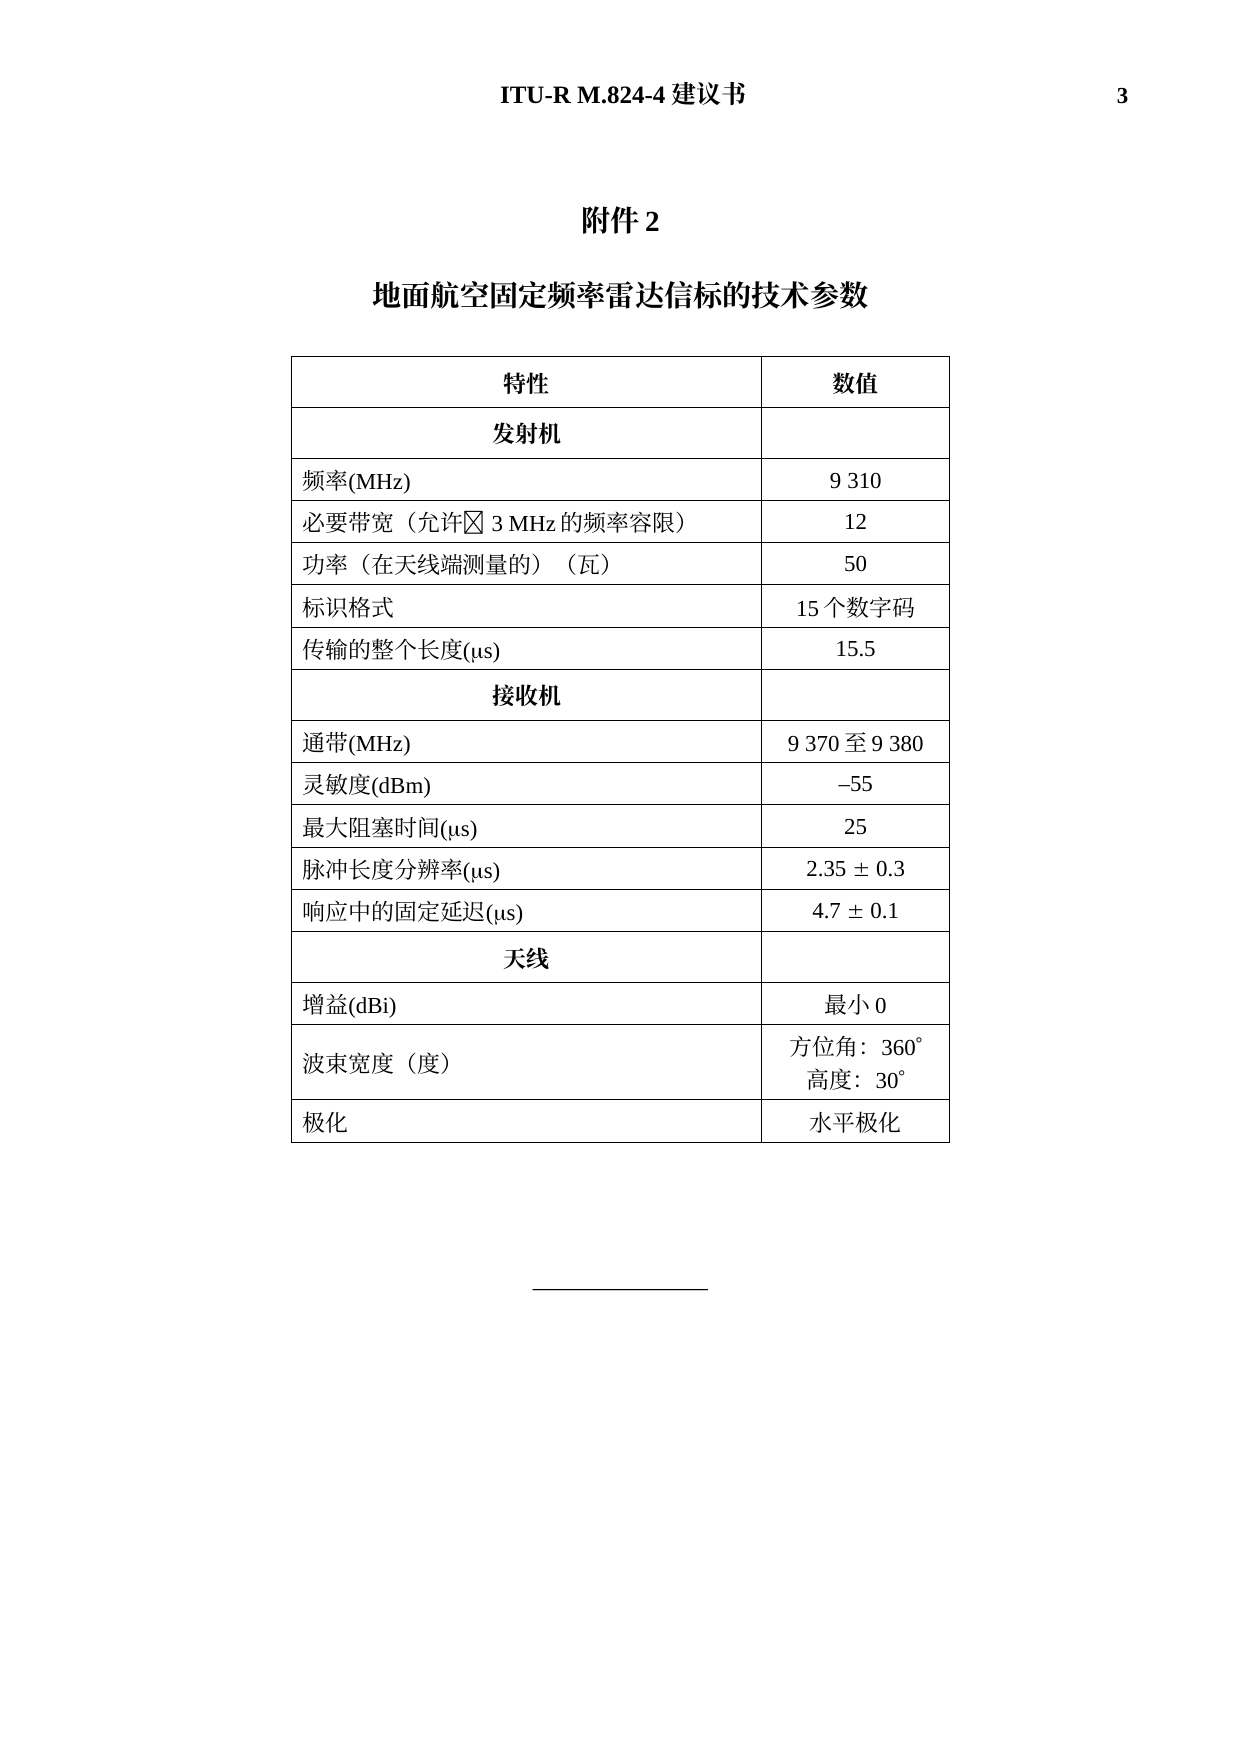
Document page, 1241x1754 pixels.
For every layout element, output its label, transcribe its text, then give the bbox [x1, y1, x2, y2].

table_cell 功率（在天线端测量的）（瓦） [292, 543, 761, 584]
table_cell 极化 [292, 1100, 761, 1142]
table_cell –55 [762, 763, 949, 804]
table_cell 50 [762, 543, 949, 584]
table_cell [762, 408, 949, 457]
table_cell [762, 670, 949, 719]
table_cell 必要带宽（允许 3 MHz的频率容限） [292, 501, 761, 542]
text ______________ [118, 1264, 1122, 1293]
table_cell 4.7  0.1 [762, 890, 949, 931]
table_cell 9 310 [762, 459, 949, 500]
table_cell 水平极化 [762, 1100, 949, 1142]
table_cell 灵敏度(dBm) [292, 763, 761, 804]
table_cell 响应中的固定延迟(s) [292, 890, 761, 931]
table_cell 方位角：360 高度：30 [762, 1025, 949, 1099]
table_cell 最大阻塞时间(s) [292, 805, 761, 847]
table_cell 天线 [292, 932, 761, 982]
title 附件2 地面航空固定频率雷达信标的技术参数 [118, 198, 1122, 315]
table_cell 通带(MHz) [292, 721, 761, 762]
table_cell 15个数字码 [762, 585, 949, 627]
table_cell 最小0 [762, 983, 949, 1024]
table_cell 频率(MHz) [292, 459, 761, 500]
table_cell 波束宽度（度） [292, 1025, 761, 1099]
table_cell 2.35  0.3 [762, 848, 949, 889]
table_cell 15.5 [762, 628, 949, 669]
table_cell 25 [762, 805, 949, 847]
table_cell 发射机 [292, 408, 761, 457]
table_cell 12 [762, 501, 949, 542]
table_header 数值 [762, 357, 949, 407]
table_cell 接收机 [292, 670, 761, 719]
table_cell 脉冲长度分辨率(s) [292, 848, 761, 889]
table_cell 9 370至9 380 [762, 721, 949, 762]
table_cell 增益(dBi) [292, 983, 761, 1024]
table_cell 标识格式 [292, 585, 761, 627]
table_cell [762, 932, 949, 982]
table_cell 传输的整个长度(s) [292, 628, 761, 669]
table_header 特性 [292, 357, 761, 407]
